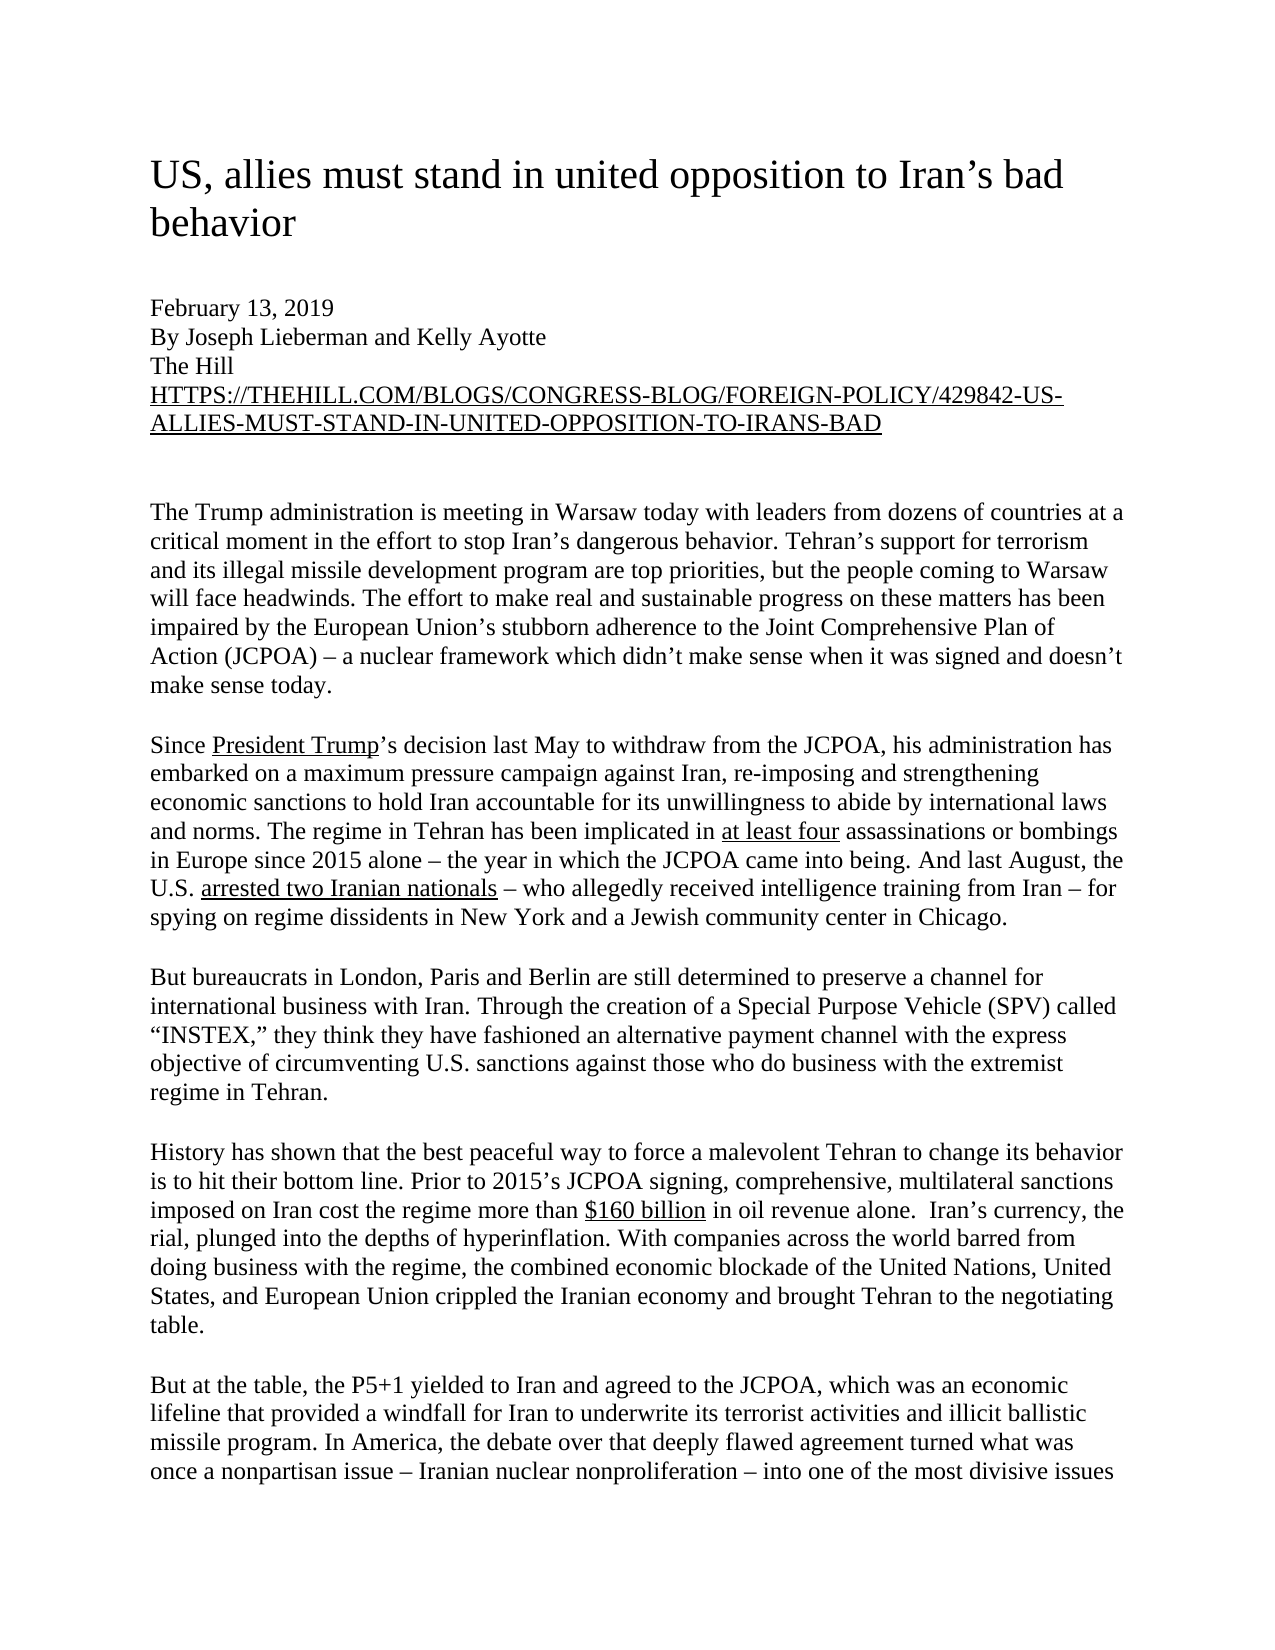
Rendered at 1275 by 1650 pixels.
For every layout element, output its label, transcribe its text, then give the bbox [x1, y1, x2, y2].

text The Hill [150, 351, 1125, 380]
text History has shown that the best peaceful way to force a malevolent Tehran to change its behavior is to hit their bottom line. Prior to 2015’s JCPOA signing, comprehensive, multilateral sanctions imposed on Iran cost the regime more than $160 billion in oil revenue alone. Iran’s currency, the rial, plunged into the depths of hyperinflation. With companies across the world barred from doing business with the regime, the combined economic blockade of the United Nations, United States, and European Union crippled the Iranian economy and brought Tehran to the negotiating table. [150, 1137, 1125, 1338]
text February 13, 2019 [150, 293, 1125, 322]
text https://thehill.com/blogs/congress-blog/foreign-policy/429842-us-allies-must-stand-in-united-opposition-to-irans-bad [150, 380, 1125, 437]
text By Joseph Lieberman and Kelly Ayotte [150, 322, 1125, 351]
text But bureaucrats in London, Paris and Berlin are still determined to preserve a channel for international business with Iran. Through the creation of a Special Purpose Vehicle (SPV) called “INSTEX,” they think they have fashioned an alternative payment channel with the express objective of circumventing U.S. sanctions against those who do business with the extremist regime in Tehran. [150, 962, 1125, 1106]
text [150, 1370, 1125, 1485]
text The Trump administration is meeting in Warsaw today with leaders from dozens of countries at a critical moment in the effort to stop Iran’s dangerous behavior. Tehran’s support for terrorism and its illegal missile development program are top priorities, but the people coming to Warsaw will face headwinds. The effort to make real and sustainable progress on these matters has been impaired by the European Union’s stubborn adherence to the Joint Comprehensive Plan of Action (JCPOA) – a nuclear framework which didn’t make sense when it was signed and doesn’t make sense today. [150, 497, 1125, 698]
text Since President Trump’s decision last May to withdraw from the JCPOA, his administration has embarked on a maximum pressure campaign against Iran, re-imposing and strengthening economic sanctions to hold Iran accountable for its unwillingness to abide by international laws and norms. The regime in Tehran has been implicated in at least four assassinations or bombings in Europe since 2015 alone – the year in which the JCPOA came into being. And last August, the U.S. arrested two Iranian nationals – who allegedly received intelligence training from Iran – for spying on regime dissidents in New York and a Jewish community center in Chicago. [150, 730, 1125, 931]
text US, allies must stand in united opposition to Iran’s bad behavior [150, 150, 1125, 246]
